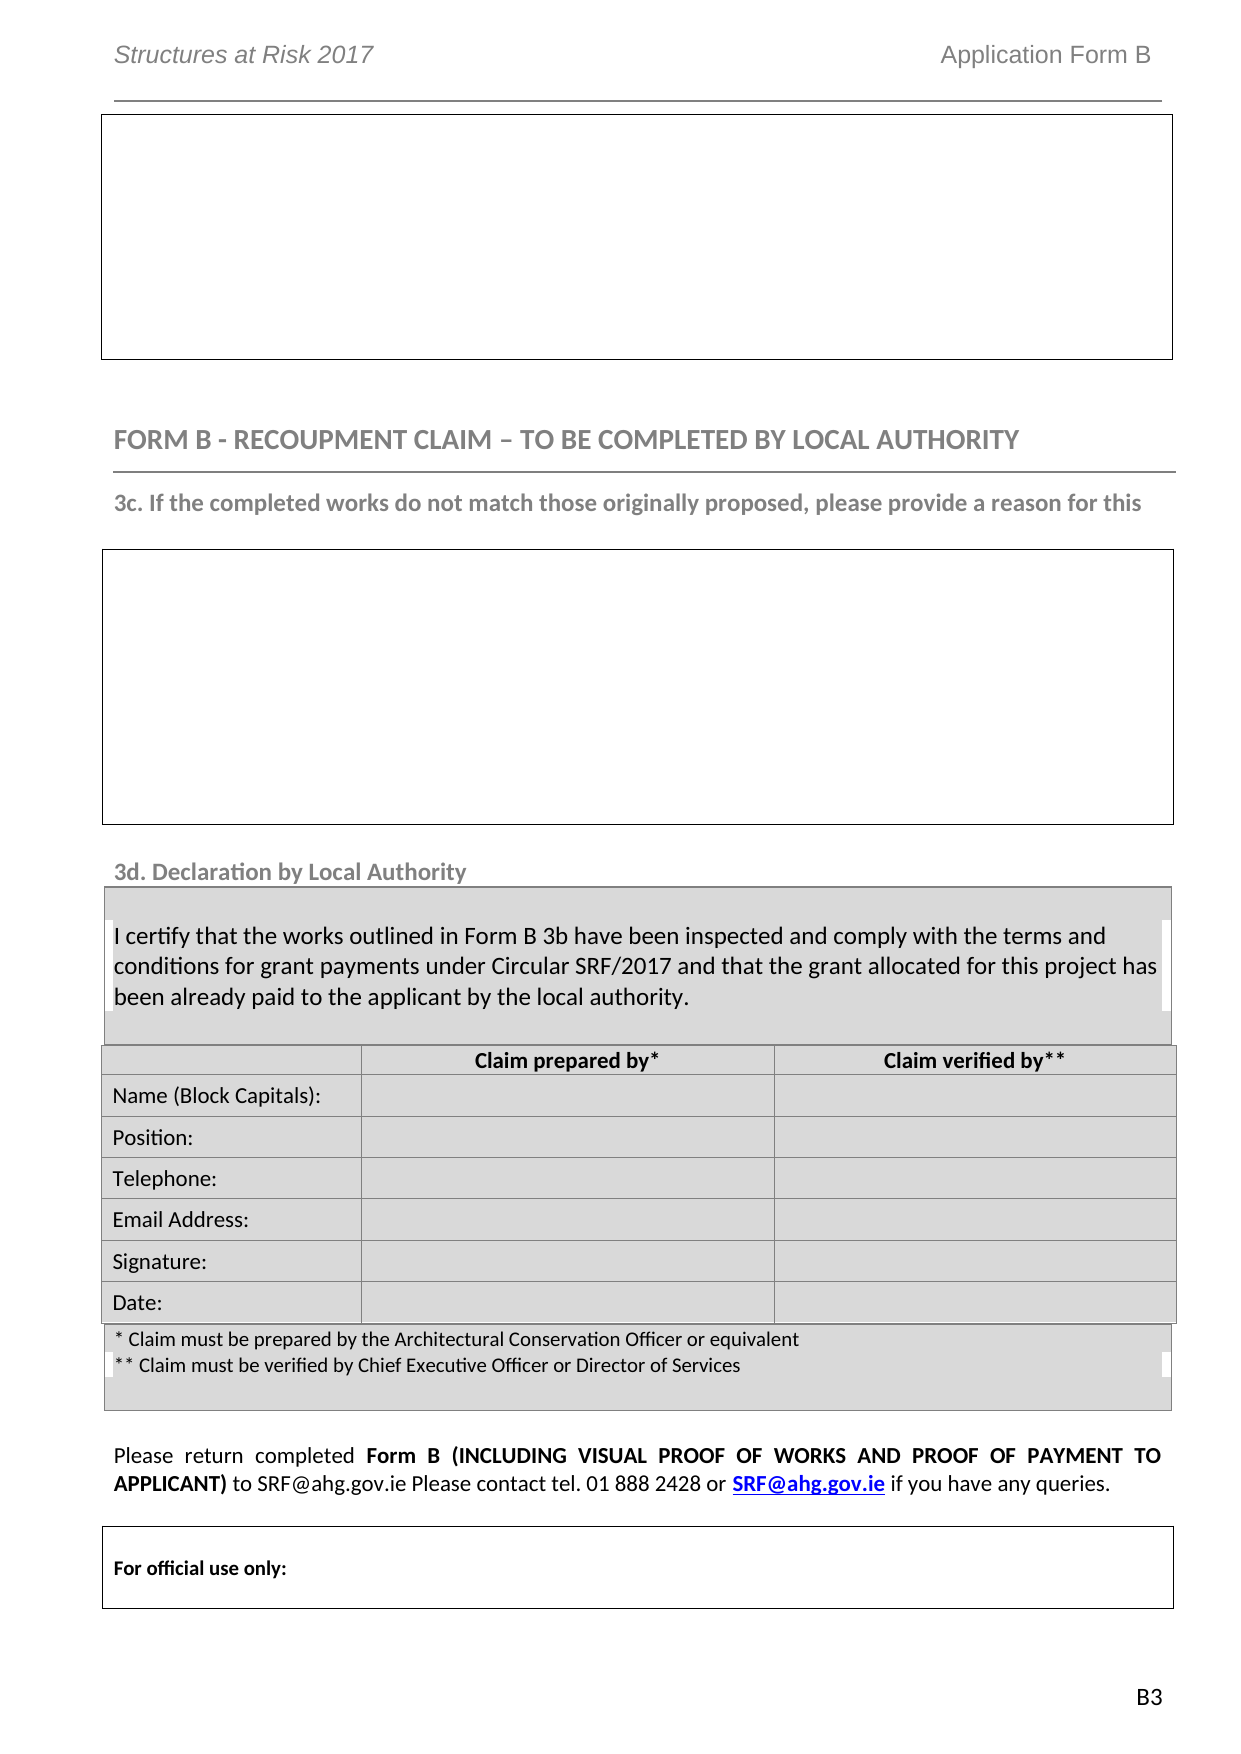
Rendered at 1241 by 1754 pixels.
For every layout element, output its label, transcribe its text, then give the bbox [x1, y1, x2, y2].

table_cell [362, 1158, 774, 1198]
table_cell [362, 1199, 774, 1240]
table_cell [362, 1117, 774, 1157]
table_cell Telephone: [102, 1158, 361, 1198]
text Please return completed Form B (INCLUDING VISUAL PROOF OF WORKS AND PROOF OF PAYMENT TO APPLICANT) to SRF@ahg.gov.ie Please contact tel. 01 888 2428 or SRF@ahg.gov.ie if you have any queries. [113, 1442, 1162, 1498]
table_cell [362, 1282, 774, 1322]
table_cell Date: [102, 1282, 361, 1322]
table_header [103, 550, 1173, 824]
table_cell Position: [102, 1117, 361, 1157]
table_cell [775, 1075, 1176, 1116]
table_header Claim prepared by* [362, 1046, 774, 1074]
table_header [102, 115, 1172, 359]
table_cell [362, 1241, 774, 1281]
table_cell [775, 1241, 1176, 1281]
text FORM B - RECOUPMENT CLAIM – TO BE COMPLETED BY LOCAL AUTHORITY [113, 421, 1162, 457]
table_cell Signature: [102, 1241, 361, 1281]
table_cell [775, 1199, 1176, 1240]
table_cell Name (Block Capitals): [102, 1075, 361, 1116]
table_cell [362, 1075, 774, 1116]
table_cell [775, 1158, 1176, 1198]
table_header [103, 1527, 1173, 1608]
table_header [102, 1046, 361, 1074]
table_cell [775, 1117, 1176, 1157]
text 3c. If the completed works do not match those originally proposed, please provide a reason for this [113, 487, 1162, 518]
table_cell Email Address: [102, 1199, 361, 1240]
table_header Claim verified by** [775, 1046, 1176, 1074]
table_cell [775, 1282, 1176, 1322]
text * Claim must be prepared by the Architectural Conservation Officer or equivalent [105, 1325, 1171, 1352]
text ** Claim must be verified by Chief Executive Officer or Director of Services [113, 1352, 1162, 1374]
text 3d. Declaration by Local Authority [113, 856, 1162, 886]
text I certify that the works outlined in Form B 3b have been inspected and comply with the terms and conditions for grant payments under Circular SRF/2017 and that the grant allocated for this project has been already paid to the applicant by the local authority. [113, 920, 1162, 1008]
